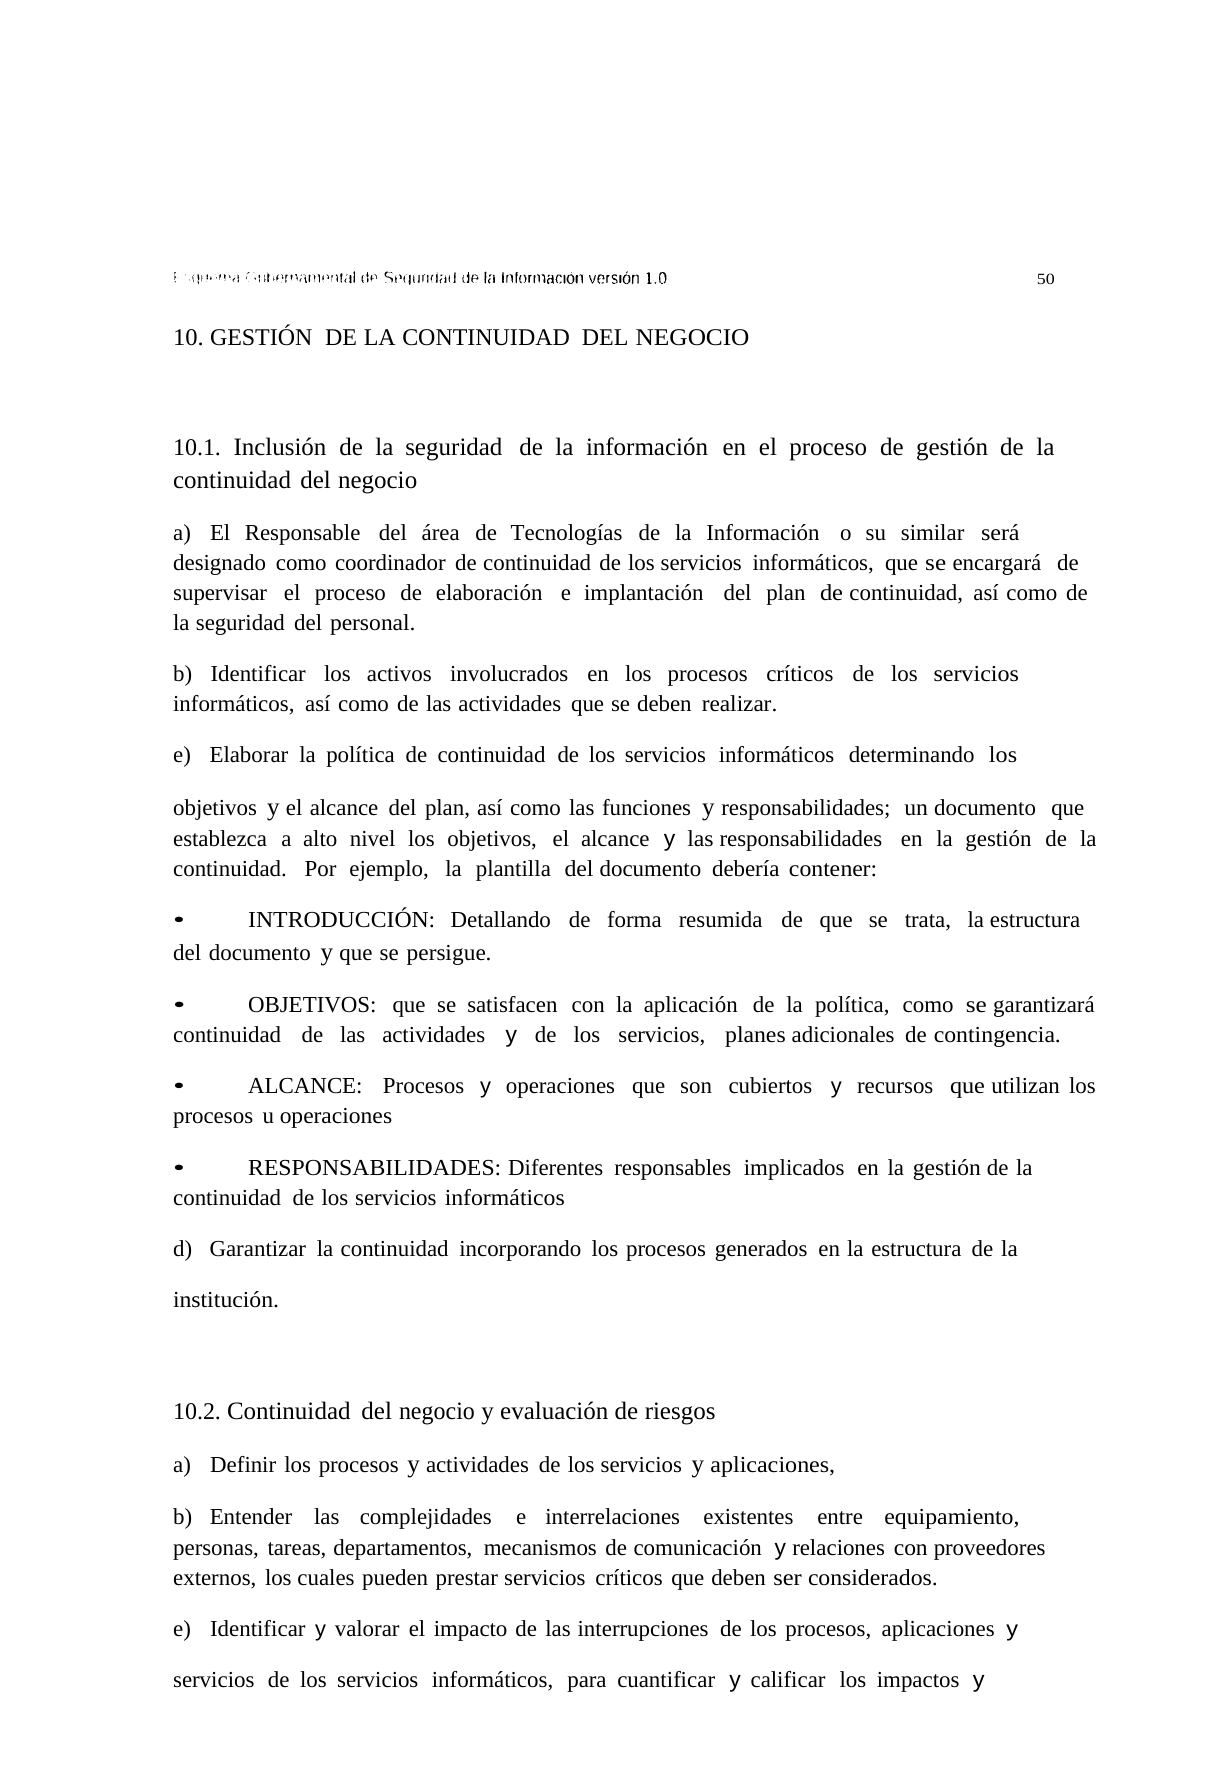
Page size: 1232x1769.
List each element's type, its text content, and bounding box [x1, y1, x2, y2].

text 10.1. Inclusión de la seguridad de la información en el proceso de gestión de la continuidad del negocio [173, 432, 1098, 493]
text • OBJETIVOS: que se satisfacen con la aplicación de la política, como se garantizará continuidad de las actividades y de los servicios, planes adicionales de contingencia. [173, 991, 1098, 1048]
text objetivos y el alcance del plan, así como las funciones y responsabilidades; un documento que establezca a alto nivel los objetivos, el alcance y las responsabilidades en la gestión de la continuidad. Por ejemplo, la plantilla del documento debería contener: [173, 792, 1098, 882]
picture [172, 270, 667, 285]
text • INTRODUCCIÓN: Detallando de forma resumida de que se trata, la estructura del documento y que se persigue. [173, 906, 1098, 966]
text • ALCANCE: Procesos y operaciones que son cubiertos y recursos que utilizan los procesos u operaciones [173, 1072, 1098, 1129]
text e) Elaborar la política de continuidad de los servicios informáticos determinando los [173, 741, 1098, 768]
text b) Entender las complejidades e interrelaciones existentes entre equipamiento, personas, tareas, departamentos, mecanismos de comunicación y relaciones con proveedores externos, los cuales pueden prestar servicios críticos que deben ser considerados. [173, 1503, 1098, 1590]
text servicios de los servicios informáticos, para cuantificar y calificar los impactos y [173, 1666, 1098, 1692]
text 10.2. Continuidad del negocio y evaluación de riesgos [173, 1396, 1098, 1424]
text e) Identificar y valorar el impacto de las interrupciones de los procesos, aplicaciones y [173, 1615, 1098, 1641]
text b) Identificar los activos involucrados en los procesos críticos de los servicios informáticos, así como de las actividades que se deben realizar. [173, 660, 1098, 717]
text • RESPONSABILIDADES: Diferentes responsables implicados en la gestión de la continuidad de los servicios informáticos [173, 1154, 1098, 1210]
text a) El Responsable del área de Tecnologías de la Información o su similar será designado como coordinador de continuidad de los servicios informáticos, que se encargará de supervisar el proceso de elaboración e implantación del plan de continuidad, así como de la seguridad del personal. [173, 518, 1098, 636]
text 10. GESTIÓN DE LA CONTINUIDAD DEL NEGOCIO [173, 322, 1098, 351]
text d) Garantizar la continuidad incorporando los procesos generados en la estructura de la [173, 1235, 1098, 1261]
text a) Definir los procesos y actividades de los servicios y aplicaciones, [173, 1449, 1098, 1478]
text institución. [173, 1286, 1098, 1312]
